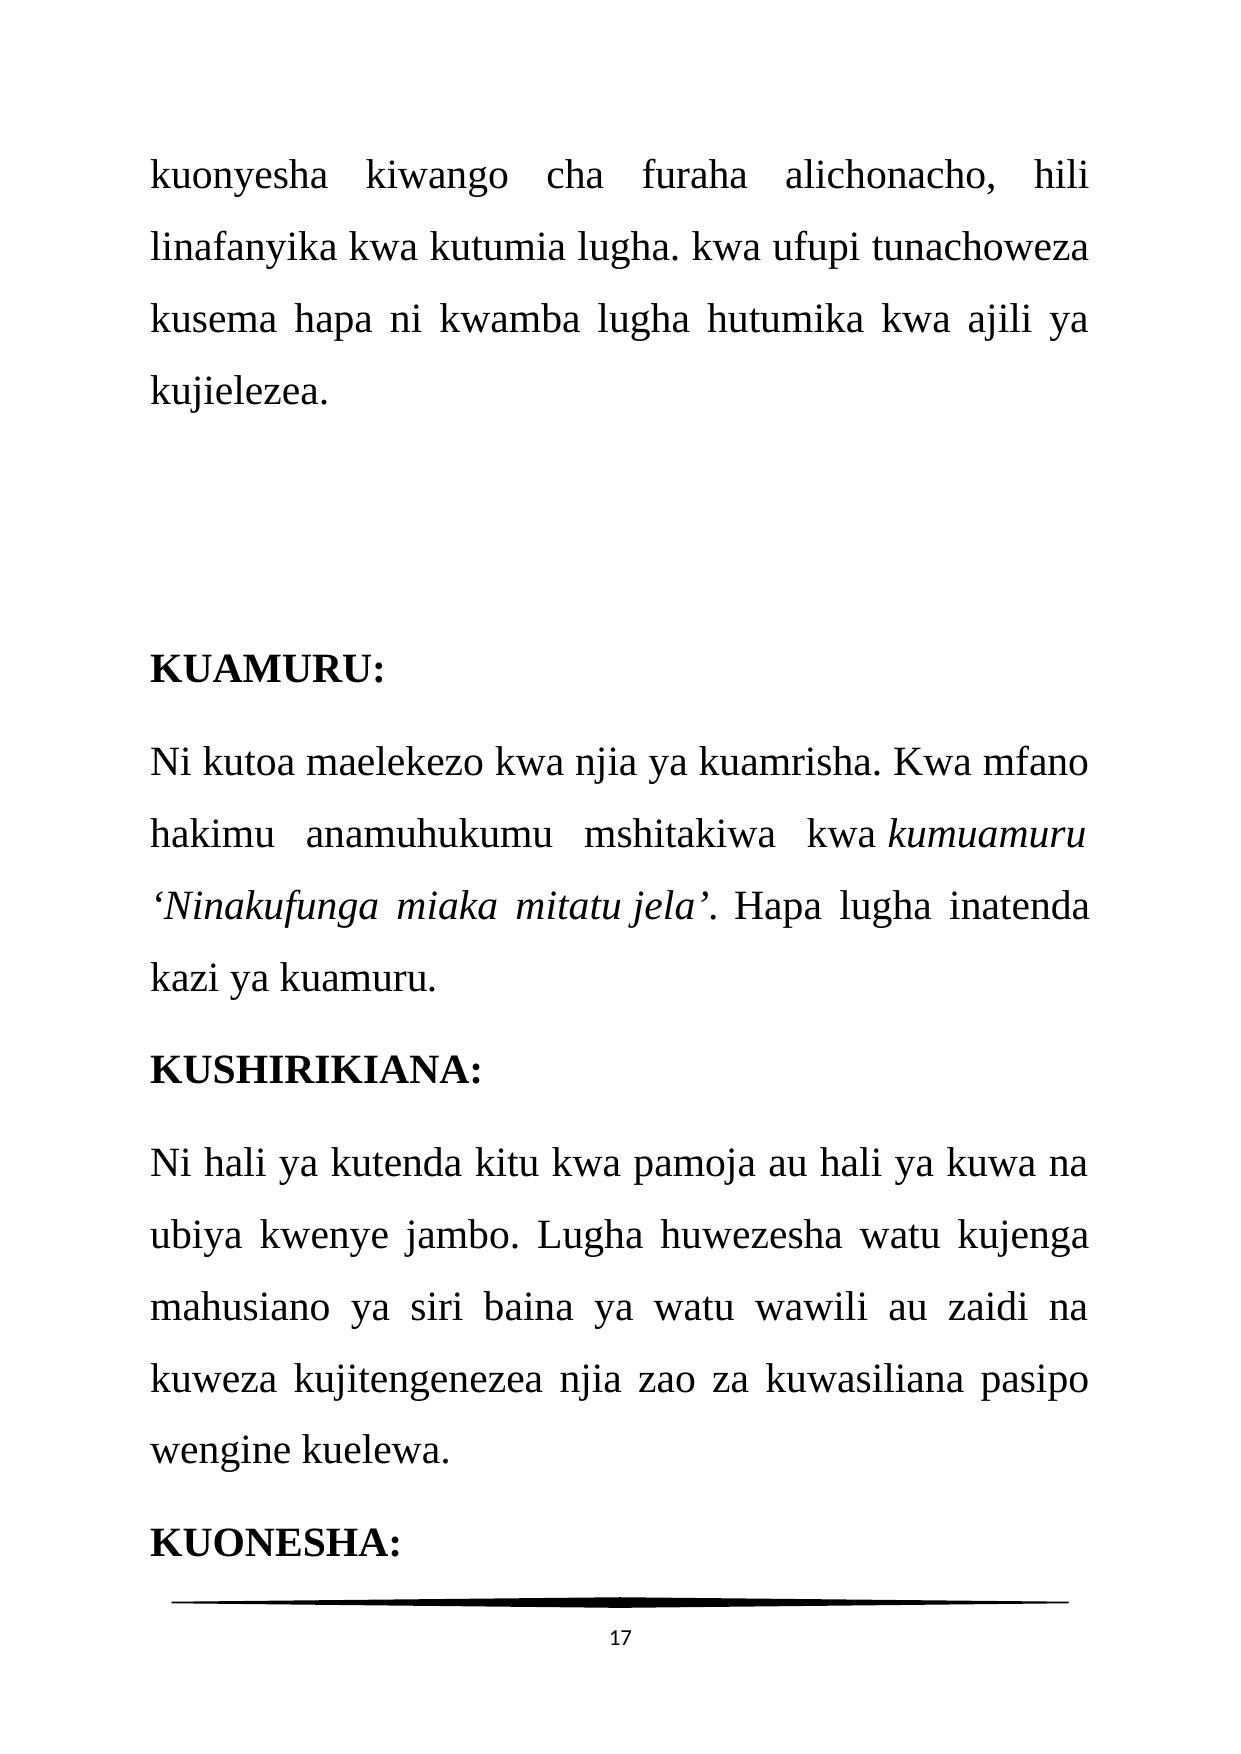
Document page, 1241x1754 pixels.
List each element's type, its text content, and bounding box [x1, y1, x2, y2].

text KUSHIRIKIANA: [150, 1045, 1090, 1093]
text Ni kutoa maelekezo kwa njia ya kuamrisha. Kwa mfano hakimu anamuhukumu mshitakiwa kwa kumuamuru ‘Ninakufunga miaka mitatu jela’. Hapa lugha inatenda kazi ya kuamuru. [150, 736, 1090, 1000]
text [150, 150, 1090, 413]
text KUAMURU: [150, 644, 1090, 692]
text KUONESHA: [150, 1518, 1090, 1566]
text Ni hali ya kutenda kitu kwa pamoja au hali ya kuwa na ubiya kwenye jambo. Lugha huwezesha watu kujenga mahusiano ya siri baina ya watu wawili au zaidi na kuweza kujitengenezea njia zao za kuwasiliana pasipo wengine kuelewa. [150, 1137, 1090, 1473]
